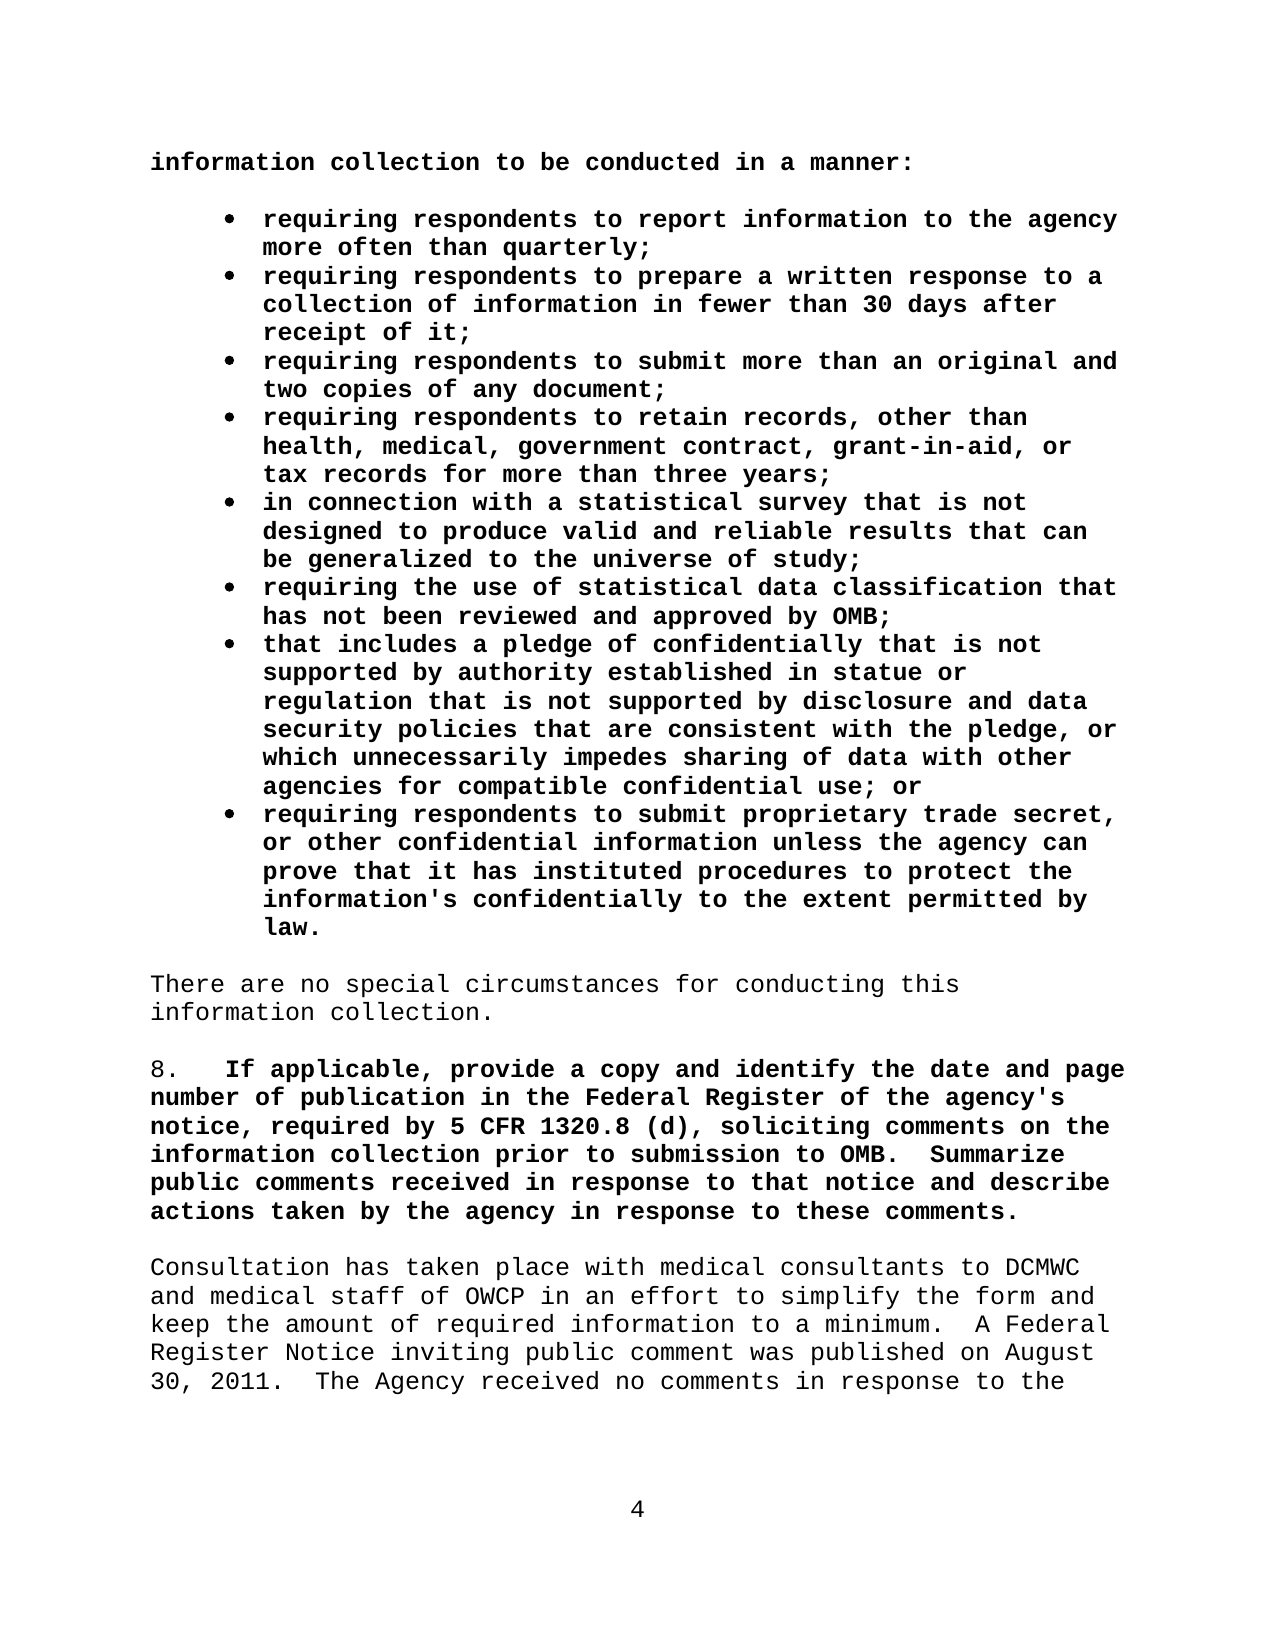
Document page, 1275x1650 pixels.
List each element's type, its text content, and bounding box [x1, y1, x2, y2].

list requiring respondents to submit more than an original and two copies of any document; [225, 348, 1125, 405]
list requiring respondents to report information to the agency more often than quarterly; [225, 207, 1125, 263]
list that includes a pledge of confidentially that is not supported by authority established in statue or regulation that is not supported by disclosure and data security policies that are consistent with the pledge, or which unnecessarily impedes sharing of data with other agencies for compatible confidential use; or [225, 632, 1125, 802]
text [150, 150, 1125, 178]
list requiring the use of statistical data classification that has not been reviewed and approved by OMB; [225, 575, 1125, 632]
text There are no special circumstances for conducting this information collection. [150, 972, 1125, 1028]
list requiring respondents to submit proprietary trade secret, or other confidential information unless the agency can prove that it has instituted procedures to protect the information's confidentially to the extent permitted by law. [225, 802, 1125, 943]
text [150, 1255, 1125, 1397]
list in connection with a statistical survey that is not designed to produce valid and reliable results that can be generalized to the universe of study; [225, 490, 1125, 575]
text 8. If applicable, provide a copy and identify the date and page number of publication in the Federal Register of the agency's notice, required by 5 CFR 1320.8 (d), soliciting comments on the information collection prior to submission to OMB. Summarize public comments received in response to that notice and describe actions taken by the agency in response to these comments. [150, 1057, 1125, 1227]
list requiring respondents to retain records, other than health, medical, government contract, grant-in-aid, or tax records for more than three years; [225, 405, 1125, 490]
list requiring respondents to prepare a written response to a collection of information in fewer than 30 days after receipt of it; [225, 263, 1125, 348]
